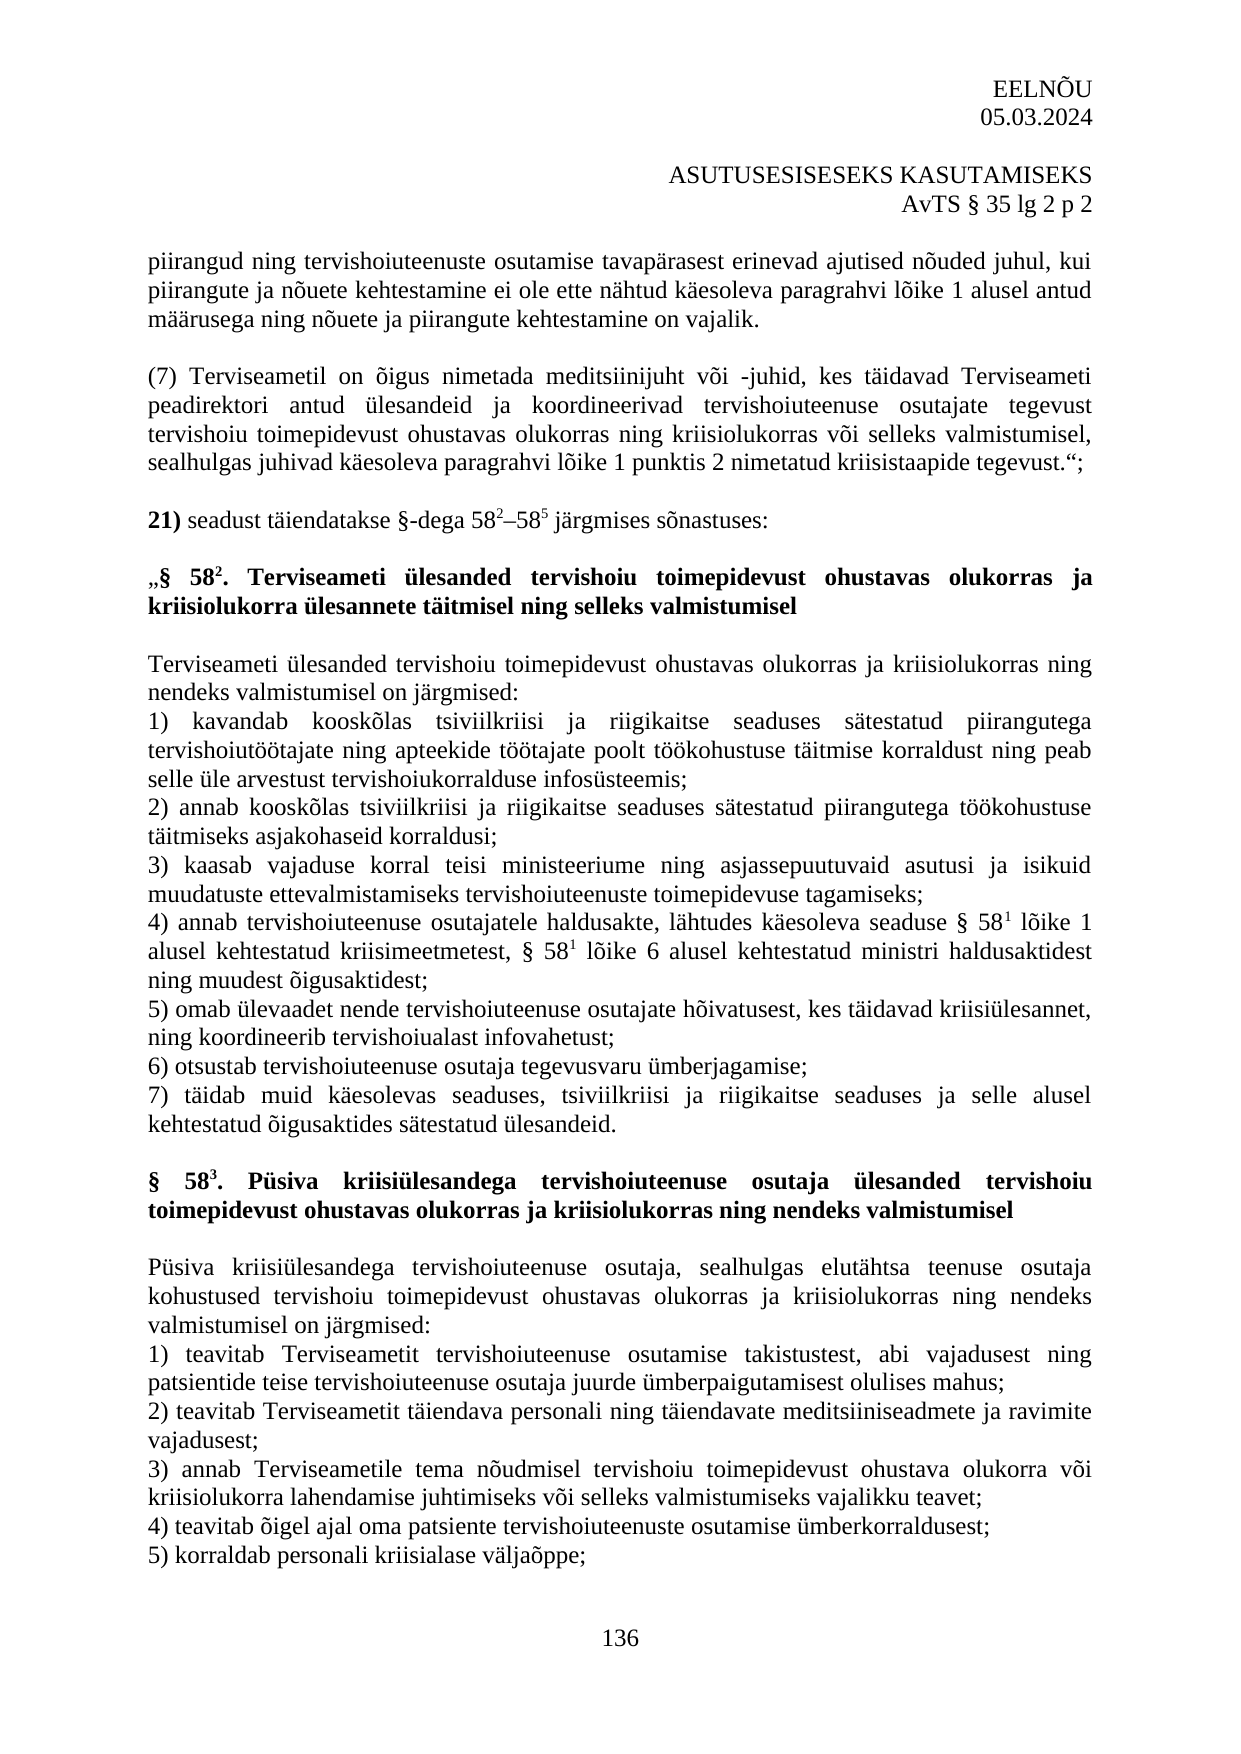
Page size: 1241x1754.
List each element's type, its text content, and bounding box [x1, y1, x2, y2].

text 1) teavitab Terviseametit tervishoiuteenuse osutamise takistustest, abi vajadusest ning patsientide teise tervishoiuteenuse osutaja juurde ümberpaigutamisest olulises mahus; [148, 1339, 1093, 1396]
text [148, 246, 1093, 332]
text 2) annab kooskõlas tsiviilkriisi ja riigikaitse seaduses sätestatud piirangutega töökohustuse täitmiseks asjakohaseid korraldusi; [148, 792, 1093, 850]
text 2) teavitab Terviseametit täiendava personali ning täiendavate meditsiiniseadmete ja ravimite vajadusest; [148, 1396, 1093, 1454]
text 6) otsustab tervishoiuteenuse osutaja tegevusvaru ümberjagamise; [148, 1051, 1093, 1080]
text 5) omab ülevaadet nende tervishoiuteenuse osutajate hõivatusest, kes täidavad kriisiülesannet, ning koordineerib tervishoiualast infovahetust; [148, 994, 1093, 1051]
text 5) korraldab personali kriisialase väljaõppe; [148, 1540, 1093, 1569]
text Püsiva kriisiülesandega tervishoiuteenuse osutaja, sealhulgas elutähtsa teenuse osutaja kohustused tervishoiu toimepidevust ohustavas olukorras ja kriisiolukorras ning nendeks valmistumisel on järgmised: [148, 1252, 1093, 1339]
text 1) kavandab kooskõlas tsiviilkriisi ja riigikaitse seaduses sätestatud piirangutega tervishoiutöötajate ning apteekide töötajate poolt töökohustuse täitmise korraldust ning peab selle üle arvestust tervishoiukorralduse infosüsteemis; [148, 706, 1093, 792]
text 7) täidab muid käesolevas seaduses, tsiviilkriisi ja riigikaitse seaduses ja selle alusel kehtestatud õigusaktides sätestatud ülesandeid. [148, 1080, 1093, 1137]
text „§ 582. Terviseameti ülesanded tervishoiu toimepidevust ohustavas olukorras ja kriisiolukorra ülesannete täitmisel ning selleks valmistumisel [148, 562, 1093, 620]
text 4) teavitab õigel ajal oma patsiente tervishoiuteenuste osutamise ümberkorraldusest; [148, 1511, 1093, 1540]
text 21) seadust täiendatakse §-dega 582–585 järgmises sõnastuses: [148, 505, 1093, 534]
text 3) kaasab vajaduse korral teisi ministeeriume ning asjassepuutuvaid asutusi ja isikuid muudatuste ettevalmistamiseks tervishoiuteenuste toimepidevuse tagamiseks; [148, 850, 1093, 907]
text 3) annab Terviseametile tema nõudmisel tervishoiu toimepidevust ohustava olukorra või kriisiolukorra lahendamise juhtimiseks või selleks valmistumiseks vajalikku teavet; [148, 1454, 1093, 1511]
text § 583. Püsiva kriisiülesandega tervishoiuteenuse osutaja ülesanded tervishoiu toimepidevust ohustavas olukorras ja kriisiolukorras ning nendeks valmistumisel [148, 1166, 1093, 1224]
text (7) Terviseametil on õigus nimetada meditsiinijuht või -juhid, kes täidavad Terviseameti peadirektori antud ülesandeid ja koordineerivad tervishoiuteenuse osutajate tegevust tervishoiu toimepidevust ohustavas olukorras ning kriisiolukorras või selleks valmistumisel, sealhulgas juhivad käesoleva paragrahvi lõike 1 punktis 2 nimetatud kriisistaapide tegevust.“; [148, 361, 1093, 476]
text Terviseameti ülesanded tervishoiu toimepidevust ohustavas olukorras ja kriisiolukorras ning nendeks valmistumisel on järgmised: [148, 649, 1093, 706]
text 4) annab tervishoiuteenuse osutajatele haldusakte, lähtudes käesoleva seaduse § 581 lõike 1 alusel kehtestatud kriisimeetmetest, § 581 lõike 6 alusel kehtestatud ministri haldusaktidest ning muudest õigusaktidest; [148, 907, 1093, 994]
